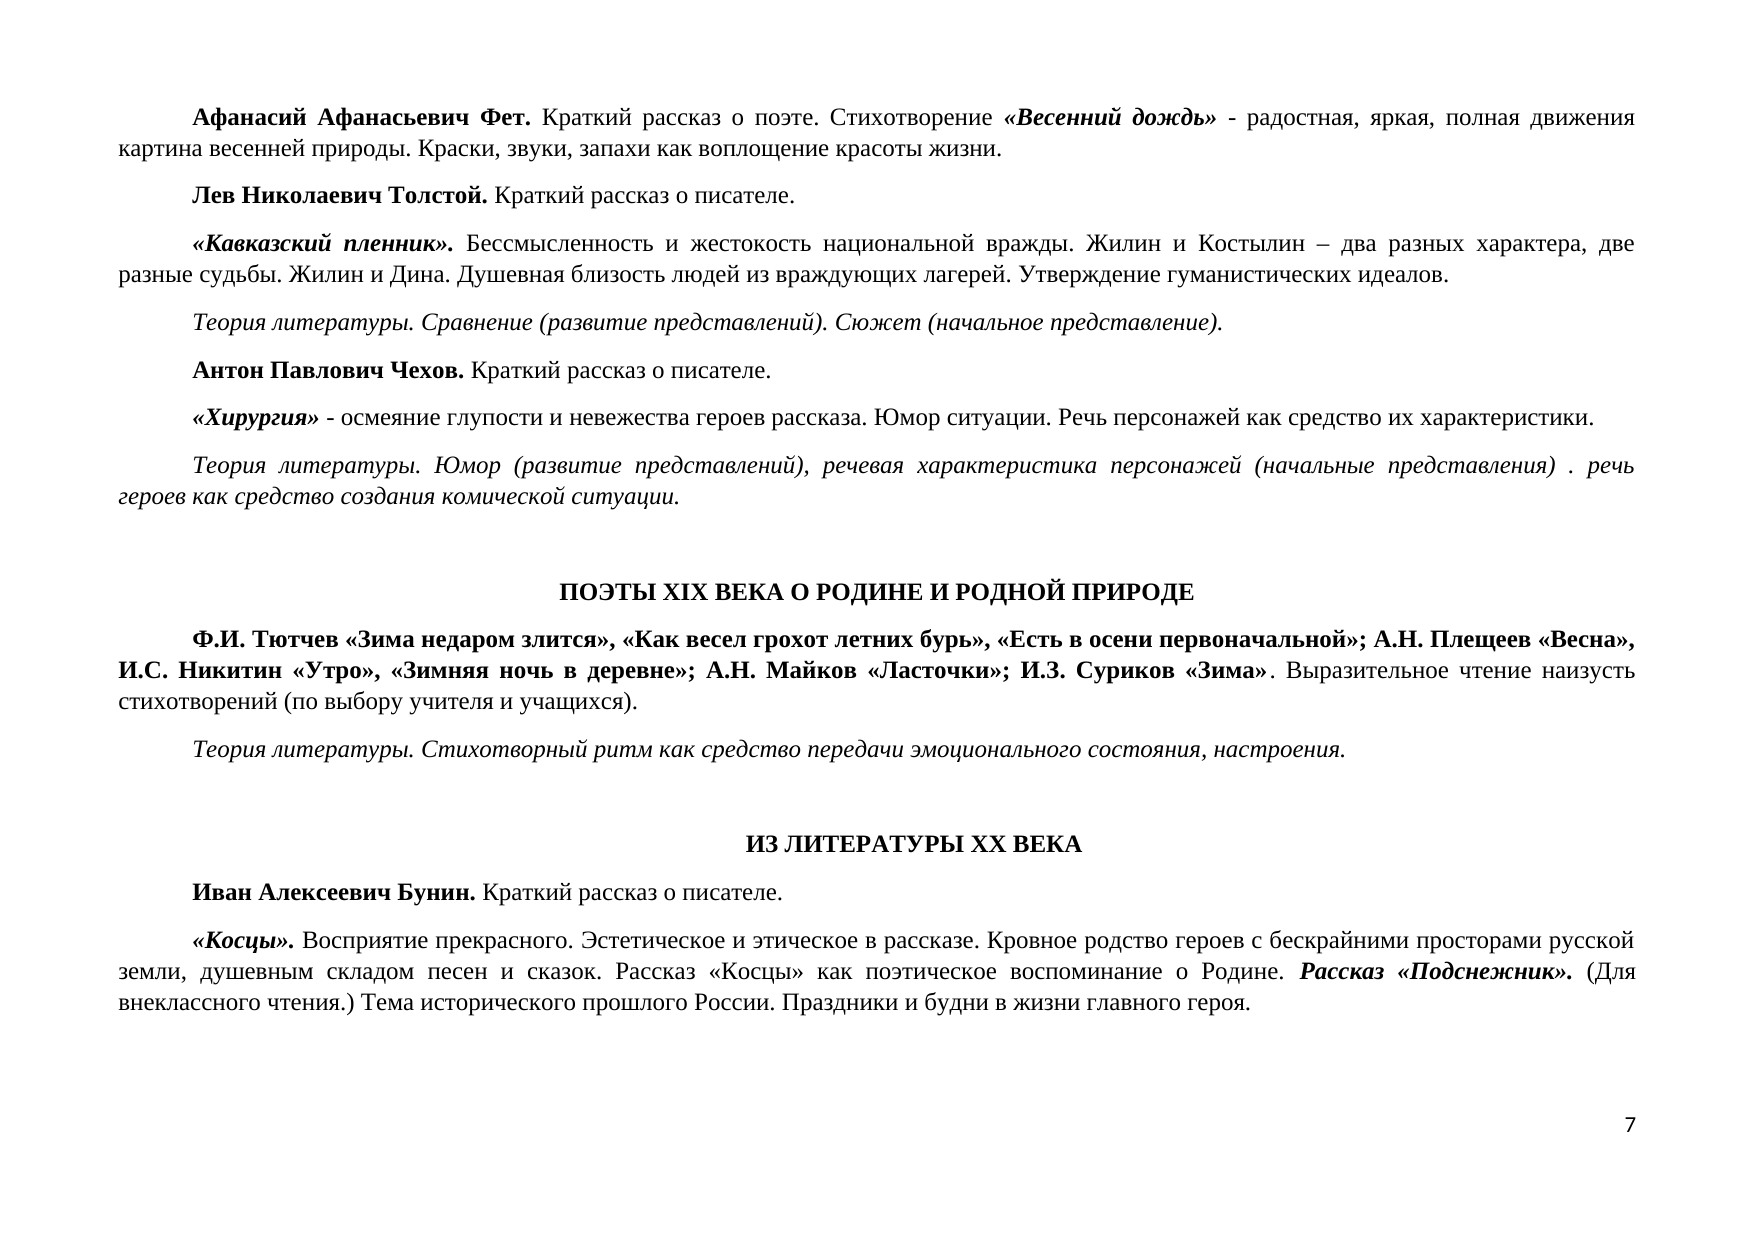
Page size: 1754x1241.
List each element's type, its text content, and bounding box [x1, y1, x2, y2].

text Лев Николаевич Толстой. Краткий рассказ о писателе. [118, 181, 1636, 209]
text Теория литературы. Юмор (развитие представлений), речевая характеристика персонажей (начальные представления) . речь героев как средство создания комической ситуации. [118, 450, 1636, 510]
text ИЗ ЛИТЕРАТУРЫ XX ВЕКА [118, 829, 1636, 858]
text Ф.И. Тютчев «Зима недаром злится», «Как весел грохот летних бурь», «Есть в осени первоначальной»; А.Н. Плещеев «Весна», И.С. Никитин «Утро», «Зимняя ночь в деревне»; А.Н. Майков «Ласточки»; И.З. Суриков «Зима». Выразительное чтение наизусть стихотворений (по выбору учителя и учащихся). [118, 624, 1636, 715]
text ПОЭТЫ XIX ВЕКА О РОДИНЕ И РОДНОЙ ПРИРОДЕ [118, 577, 1636, 605]
text Теория литературы. Сравнение (развитие представлений). Сюжет (начальное представление). [118, 307, 1636, 336]
text Афанасий Афанасьевич Фет. Краткий рассказ о поэте. Стихотворение «Весенний дождь» - радостная, яркая, полная движения картина весенней природы. Краски, звуки, запахи как воплощение красоты жизни. [118, 102, 1636, 162]
text Теория литературы. Стихотворный ритм как средство передачи эмоционального состояния, настроения. [118, 734, 1636, 763]
text «Кавказский пленник». Бессмысленность и жестокость национальной вражды. Жилин и Костылин – два разных характера, две разные судьбы. Жилин и Дина. Душевная близость людей из враждующих лагерей. Утверждение гуманистических идеалов. [118, 228, 1636, 288]
text «Хирургия» - осмеяние глупости и невежества героев рассказа. Юмор ситуации. Речь персонажей как средство их характеристики. [118, 402, 1636, 431]
text Антон Павлович Чехов. Краткий рассказ о писателе. [118, 355, 1636, 383]
text «Косцы». Восприятие прекрасного. Эстетическое и этическое в рассказе. Кровное родство героев с бескрайними просторами русской земли, душевным складом песен и сказок. Рассказ «Косцы» как поэтическое воспоминание о Родине. Рассказ «Подснежник». (Для внеклассного чтения.) Тема исторического прошлого России. Праздники и будни в жизни главного героя. [118, 925, 1636, 1016]
text Иван Алексеевич Бунин. Краткий рассказ о писателе. [118, 877, 1636, 906]
